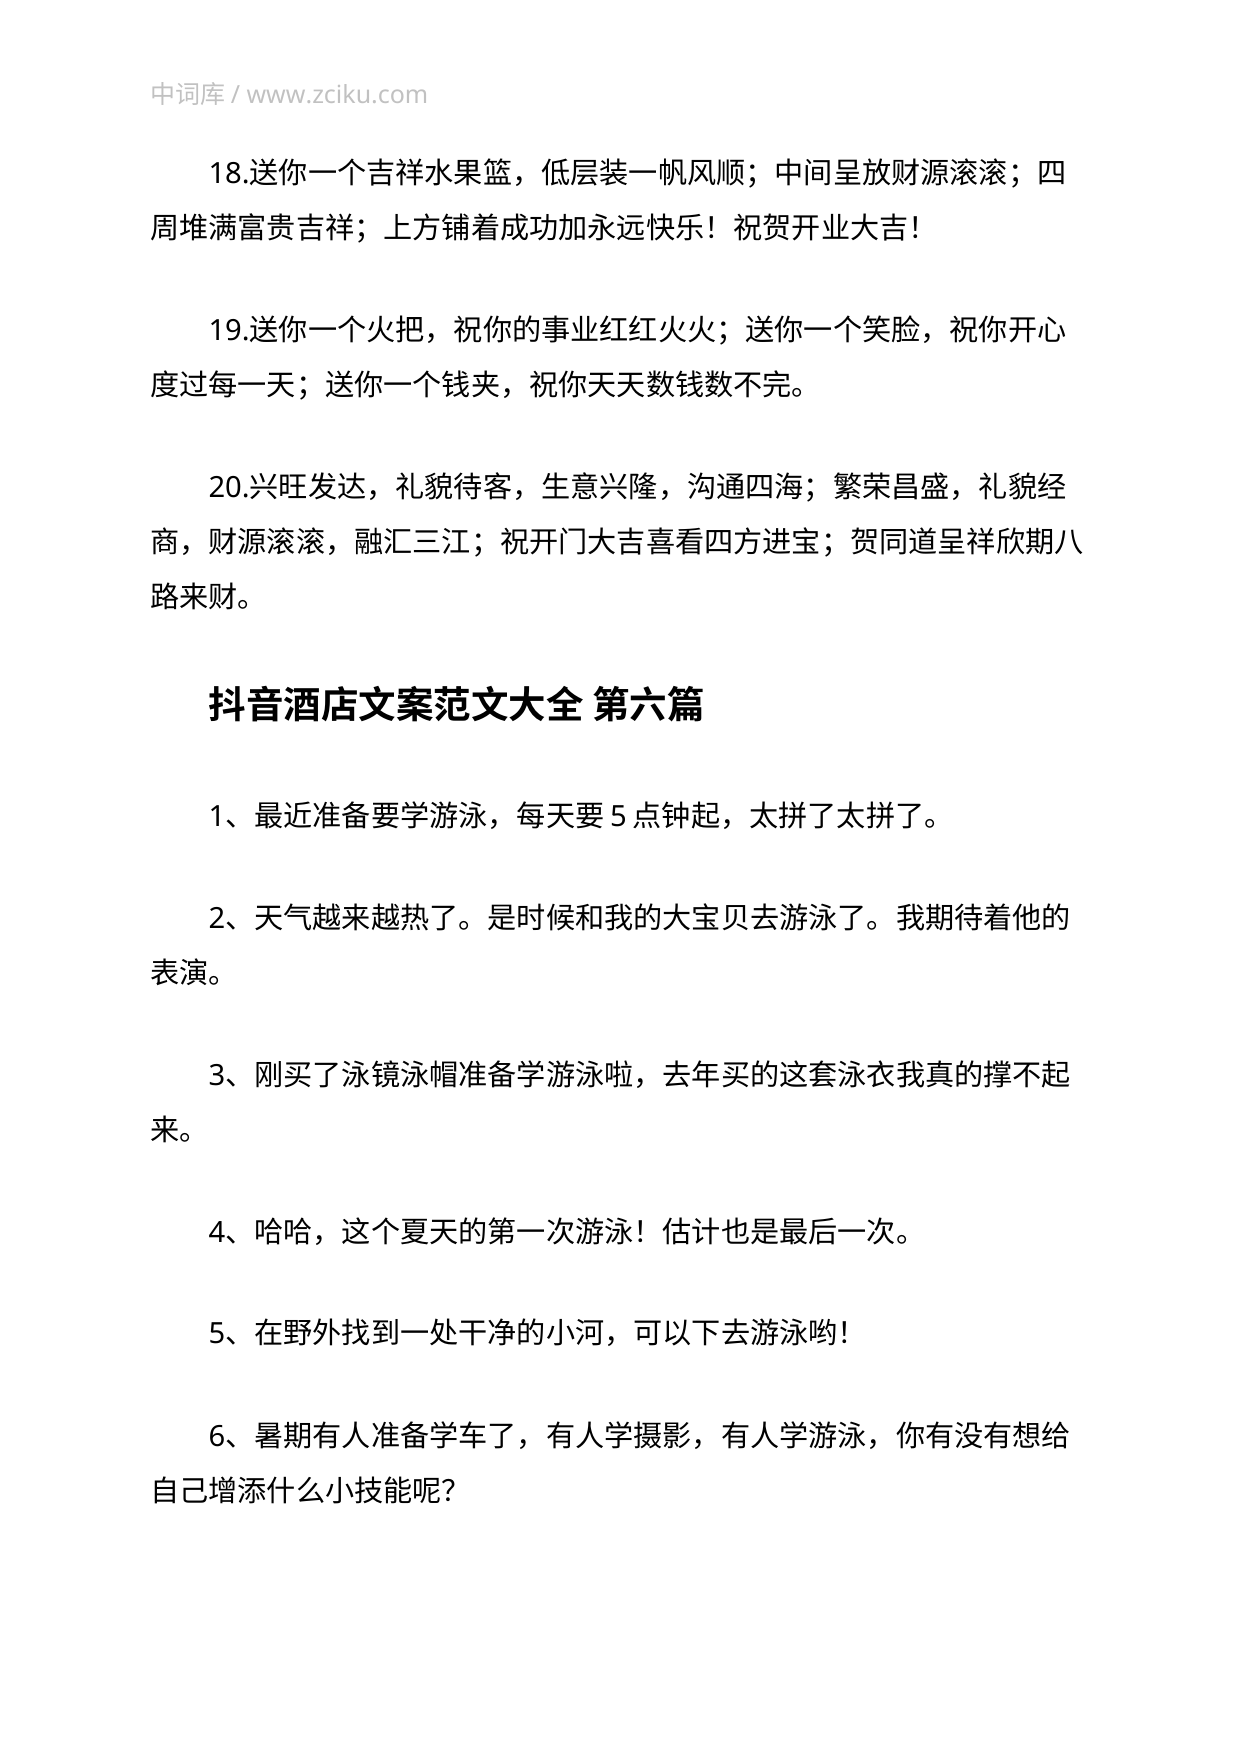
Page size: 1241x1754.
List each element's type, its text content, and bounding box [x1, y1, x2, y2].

text 20.兴旺发达，礼貌待客，生意兴隆，沟通四海；繁荣昌盛，礼貌经商，财源滚滚，融汇三江；祝开门大吉喜看四方进宝；贺同道呈祥欣期八路来财。 [150, 463, 1090, 616]
text 抖音酒店文案范文大全 第六篇 [150, 675, 1090, 729]
text 5、在野外找到一处干净的小河，可以下去游泳哟！ [150, 1310, 1090, 1352]
text 18.送你一个吉祥水果篮，低层装一帆风顺；中间呈放财源滚滚；四周堆满富贵吉祥；上方铺着成功加永远快乐！祝贺开业大吉！ [150, 150, 1090, 247]
text 1、最近准备要学游泳，每天要5点钟起，太拼了太拼了。 [150, 793, 1090, 835]
text 6、暑期有人准备学车了，有人学摄影，有人学游泳，你有没有想给自己增添什么小技能呢？ [150, 1412, 1090, 1509]
text 2、天气越来越热了。是时候和我的大宝贝去游泳了。我期待着他的表演。 [150, 894, 1090, 992]
text 3、刚买了泳镜泳帽准备学游泳啦，去年买的这套泳衣我真的撑不起来。 [150, 1051, 1090, 1149]
text 4、哈哈，这个夏天的第一次游泳！估计也是最后一次。 [150, 1208, 1090, 1251]
text 19.送你一个火把，祝你的事业红红火火；送你一个笑脸，祝你开心度过每一天；送你一个钱夹，祝你天天数钱数不完。 [150, 307, 1090, 404]
